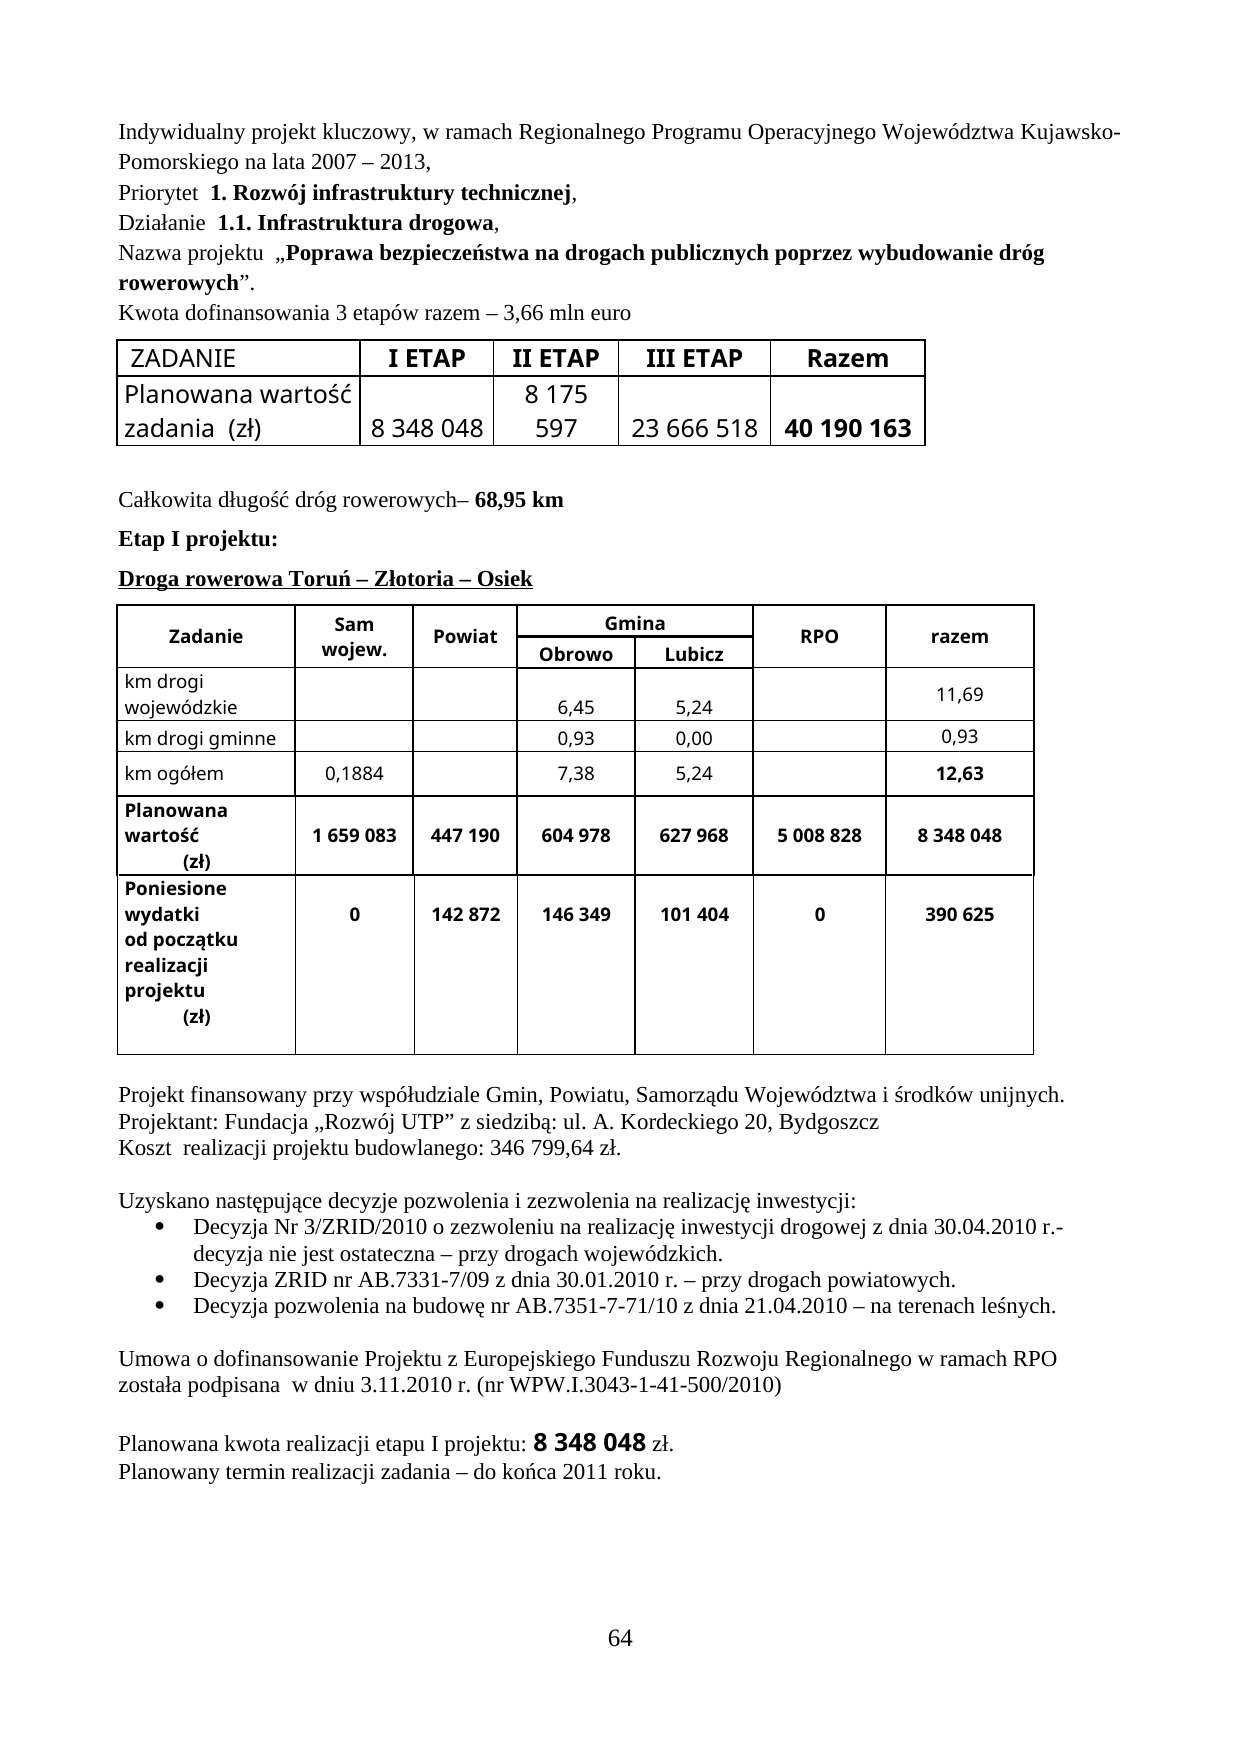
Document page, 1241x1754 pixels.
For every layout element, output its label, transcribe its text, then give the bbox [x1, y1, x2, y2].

table_cell [296, 721, 412, 751]
table_cell 1 659 083 [296, 797, 412, 873]
text Działanie 1.1. Infrastruktura drogowa, [118, 209, 1122, 235]
table_cell Lubicz [636, 638, 752, 667]
table_cell [296, 668, 412, 720]
table_cell 0,00 [636, 721, 752, 751]
table_header Razem [771, 341, 924, 375]
table_cell 5 008 828 [754, 797, 885, 873]
table_cell 604 978 [518, 797, 634, 873]
table_header Zadanie [118, 606, 294, 667]
table_cell 0,93 [887, 721, 1033, 751]
text Priorytet 1. Rozwój infrastruktury technicznej, [118, 178, 1122, 205]
table_header I ETAP [361, 341, 493, 375]
table_cell [754, 668, 885, 720]
table_cell Planowana wartość (zł) [118, 797, 295, 873]
text Droga rowerowa Toruń – Złotoria – Osiek [118, 565, 1122, 591]
text Nazwa projektu „Poprawa bezpieczeństwa na drogach publicznych poprzez wybudowanie dróg rowerowych”. [118, 239, 1122, 296]
table_cell 12,63 [887, 752, 1033, 795]
table_header II ETAP [494, 341, 618, 375]
table_cell Poniesione wydatki od początku realizacji projektu (zł) [118, 875, 295, 1054]
table_cell 40 190 163 [771, 377, 924, 445]
list Decyzja Nr 3/ZRID/2010 o zezwoleniu na realizację inwestycji drogowej z dnia 30.04.2010 r.- decyzja nie jest ostateczna – przy drogach wojewódzkich. [156, 1213, 1122, 1266]
list Decyzja pozwolenia na budowę nr AB.7351-7-71/10 z dnia 21.04.2010 – na terenach leśnych. [156, 1292, 1122, 1319]
table_cell 8 348 048 [361, 377, 493, 445]
text Etap I projektu: [118, 525, 1122, 552]
text Projektant: Fundacja „Rozwój UTP” z siedzibą: ul. A. Kordeckiego 20, Bydgoszcz [118, 1108, 1122, 1134]
table_cell 5,24 [636, 752, 752, 795]
table_cell 8 348 048 [887, 797, 1033, 873]
list Decyzja ZRID nr AB.7331-7/09 z dnia 30.01.2010 r. – przy drogach powiatowych. [156, 1266, 1122, 1292]
table_cell [414, 752, 516, 795]
table_cell [754, 752, 885, 795]
table_header III ETAP [619, 341, 770, 375]
table_cell 0 [296, 876, 414, 1054]
table_cell 390 625 [886, 874, 1033, 1054]
table_cell Obrowo [518, 638, 634, 667]
table_cell 6,45 [518, 669, 634, 720]
text Planowany termin realizacji zadania – do końca 2011 roku. [118, 1458, 1122, 1484]
text Indywidualny projekt kluczowy, w ramach Regionalnego Programu Operacyjnego Województwa Kujawsko-Pomorskiego na lata 2007 – 2013, [118, 118, 1122, 175]
text Projekt finansowany przy współudziale Gmin, Powiatu, Samorządu Województwa i środków unijnych. [118, 1082, 1122, 1108]
table_cell 0 [754, 876, 885, 1054]
table_cell km drogi wojewódzkie [118, 668, 294, 720]
table_header Powiat [414, 606, 516, 667]
table_cell 0,1884 [296, 752, 412, 795]
text Koszt realizacji projektu budowlanego: 346 799,64 zł. [118, 1134, 1122, 1161]
text Planowana kwota realizacji etapu I projektu: 8 348 048 zł. [118, 1424, 1122, 1458]
table_cell km drogi gminne [118, 721, 294, 751]
table_cell [754, 721, 885, 751]
table_cell 11,69 [887, 668, 1033, 720]
table_cell [414, 668, 516, 720]
table_cell 146 349 [518, 876, 634, 1054]
table_header razem [887, 606, 1033, 667]
table_cell 0,93 [518, 721, 634, 751]
text Całkowita długość dróg rowerowych– 68,95 km [118, 486, 1122, 512]
table_header ZADANIE [118, 341, 359, 375]
table_cell 8 175 597 [494, 377, 618, 445]
table_cell Planowana wartość zadania (zł) [118, 377, 359, 445]
text Kwota dofinansowania 3 etapów razem – 3,66 mln euro [118, 299, 1122, 326]
table_cell km ogółem [118, 752, 294, 795]
table_cell 101 404 [636, 876, 753, 1054]
table_cell 142 872 [415, 876, 517, 1054]
table_cell 23 666 518 [619, 377, 770, 445]
table_header RPO [754, 606, 885, 667]
table_cell 627 968 [636, 797, 752, 873]
table_header Gmina [518, 606, 752, 635]
text Uzyskano następujące decyzje pozwolenia i zezwolenia na realizację inwestycji: [118, 1187, 1122, 1213]
table_cell 447 190 [414, 797, 516, 873]
table_cell [414, 721, 516, 751]
table_cell 7,38 [518, 752, 634, 795]
table_header Sam wojew. [296, 606, 412, 667]
table_cell 5,24 [636, 669, 752, 720]
text Umowa o dofinansowanie Projektu z Europejskiego Funduszu Rozwoju Regionalnego w ramach RPO została podpisana w dniu 3.11.2010 r. (nr WPW.I.3043-1-41-500/2010) [118, 1345, 1122, 1398]
